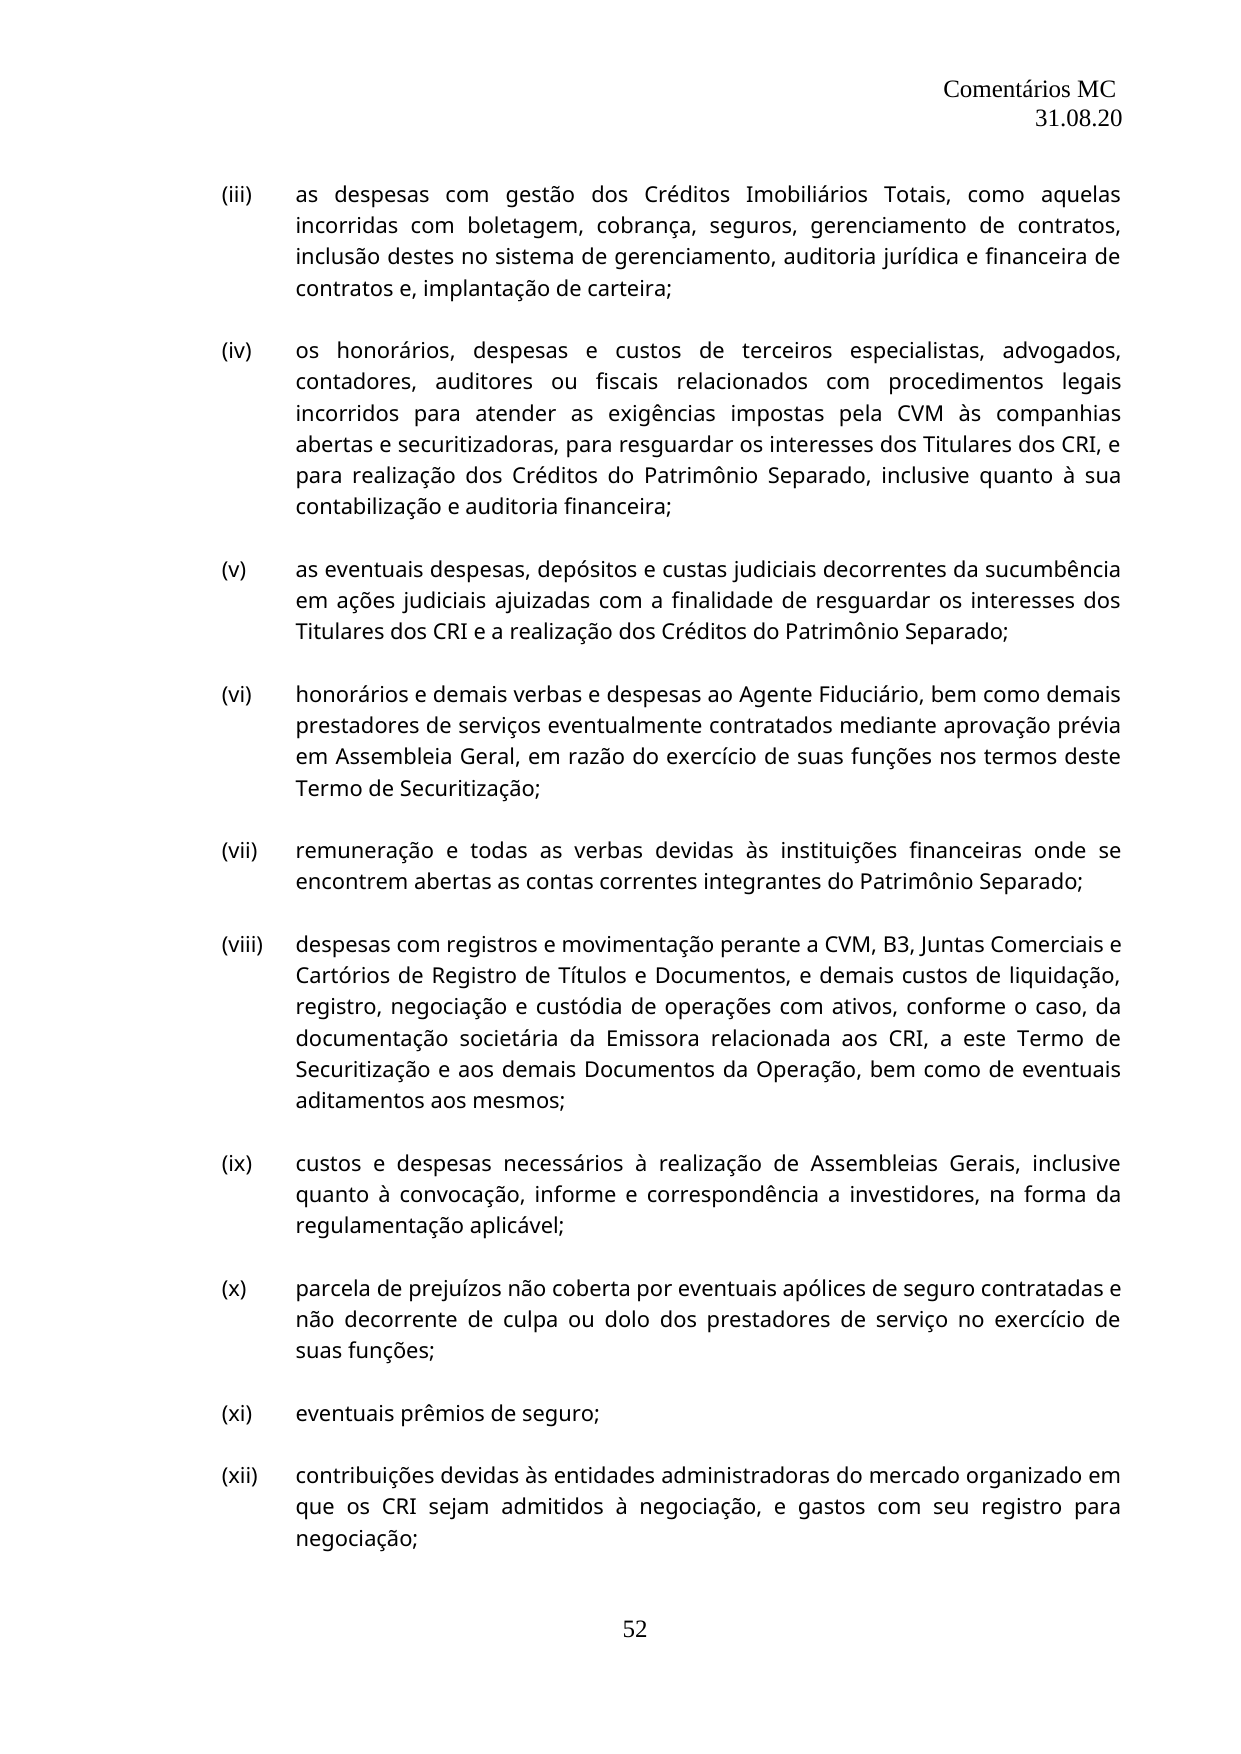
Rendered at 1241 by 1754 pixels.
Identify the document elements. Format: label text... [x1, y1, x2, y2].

list as eventuais despesas, depósitos e custas judiciais decorrentes da sucumbência em ações judiciais ajuizadas com a finalidade de resguardar os interesses dos Titulares dos CRI e a realização dos Créditos do Patrimônio Separado; [222, 552, 1122, 646]
list os honorários, despesas e custos de terceiros especialistas, advogados, contadores, auditores ou fiscais relacionados com procedimentos legais incorridos para atender as exigências impostas pela CVM às companhias abertas e securitizadoras, para resguardar os interesses dos Titulares dos CRI, e para realização dos Créditos do Patrimônio Separado, inclusive quanto à sua contabilização e auditoria financeira; [222, 333, 1122, 521]
list despesas com registros e movimentação perante a CVM, B3, Juntas Comerciais e Cartórios de Registro de Títulos e Documentos, e demais custos de liquidação, registro, negociação e custódia de operações com ativos, conforme o caso, da documentação societária da Emissora relacionada aos CRI, a este Termo de Securitização e aos demais Documentos da Operação, bem como de eventuais aditamentos aos mesmos; [222, 927, 1122, 1115]
list custos e despesas necessários à realização de Assembleias Gerais, inclusive quanto à convocação, informe e correspondência a investidores, na forma da regulamentação aplicável; [222, 1146, 1122, 1240]
list honorários e demais verbas e despesas ao Agente Fiduciário, bem como demais prestadores de serviços eventualmente contratados mediante aprovação prévia em Assembleia Geral, em razão do exercício de suas funções nos termos deste Termo de Securitização; [222, 677, 1122, 802]
list eventuais prêmios de seguro; [222, 1396, 1122, 1427]
list as despesas com gestão dos Créditos Imobiliários Totais, como aquelas incorridas com boletagem, cobrança, seguros, gerenciamento de contratos, inclusão destes no sistema de gerenciamento, auditoria jurídica e financeira de contratos e, implantação de carteira; [222, 177, 1122, 302]
list contribuições devidas às entidades administradoras do mercado organizado em que os CRI sejam admitidos à negociação, e gastos com seu registro para negociação; [222, 1458, 1122, 1552]
list parcela de prejuízos não coberta por eventuais apólices de seguro contratadas e não decorrente de culpa ou dolo dos prestadores de serviço no exercício de suas funções; [222, 1271, 1122, 1365]
list remuneração e todas as verbas devidas às instituições financeiras onde se encontrem abertas as contas correntes integrantes do Patrimônio Separado; [222, 833, 1122, 896]
